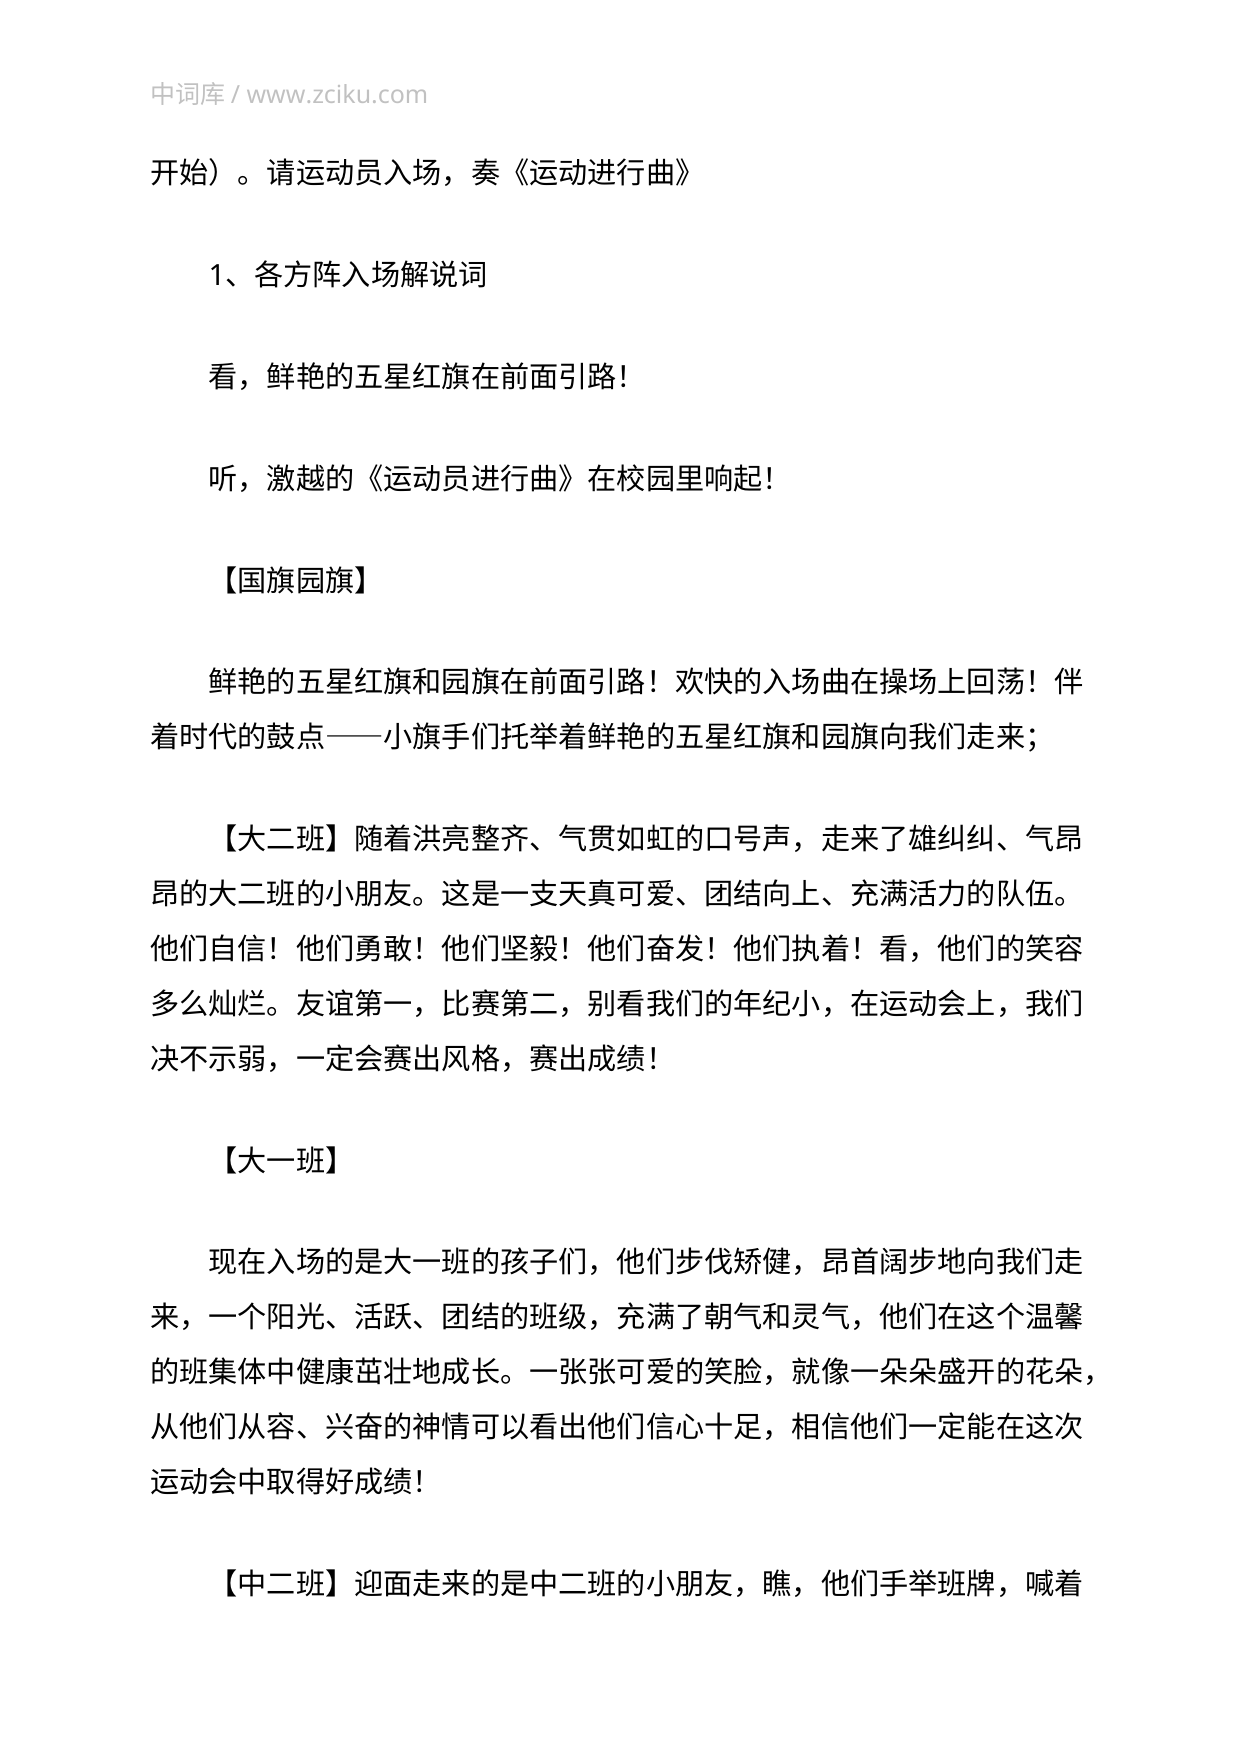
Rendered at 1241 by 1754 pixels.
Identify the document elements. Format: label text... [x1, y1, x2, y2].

text 现在入场的是大一班的孩子们，他们步伐矫健，昂首阔步地向我们走来，一个阳光、活跃、团结的班级，充满了朝气和灵气，他们在这个温馨的班集体中健康茁壮地成长。一张张可爱的笑脸，就像一朵朵盛开的花朵，从他们从容、兴奋的神情可以看出他们信心十足，相信他们一定能在这次运动会中取得好成绩！ [150, 1239, 1090, 1501]
text 看，鲜艳的五星红旗在前面引路！ [150, 354, 1090, 396]
text 【国旗园旗】 [150, 557, 1090, 599]
text 鲜艳的五星红旗和园旗在前面引路！欢快的入场曲在操场上回荡！伴着时代的鼓点——小旗手们托举着鲜艳的五星红旗和园旗向我们走来； [150, 659, 1090, 756]
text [150, 1560, 1090, 1602]
text 【大二班】随着洪亮整齐、气贯如虹的口号声，走来了雄纠纠、气昂昂的大二班的小朋友。这是一支天真可爱、团结向上、充满活力的队伍。他们自信！他们勇敢！他们坚毅！他们奋发！他们执着！看，他们的笑容多么灿烂。友谊第一，比赛第二，别看我们的年纪小，在运动会上，我们决不示弱，一定会赛出风格，赛出成绩！ [150, 816, 1090, 1078]
text 【大一班】 [150, 1137, 1090, 1179]
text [150, 150, 1090, 192]
text 听，激越的《运动员进行曲》在校园里响起！ [150, 456, 1090, 498]
text 1、各方阵入场解说词 [150, 252, 1090, 294]
